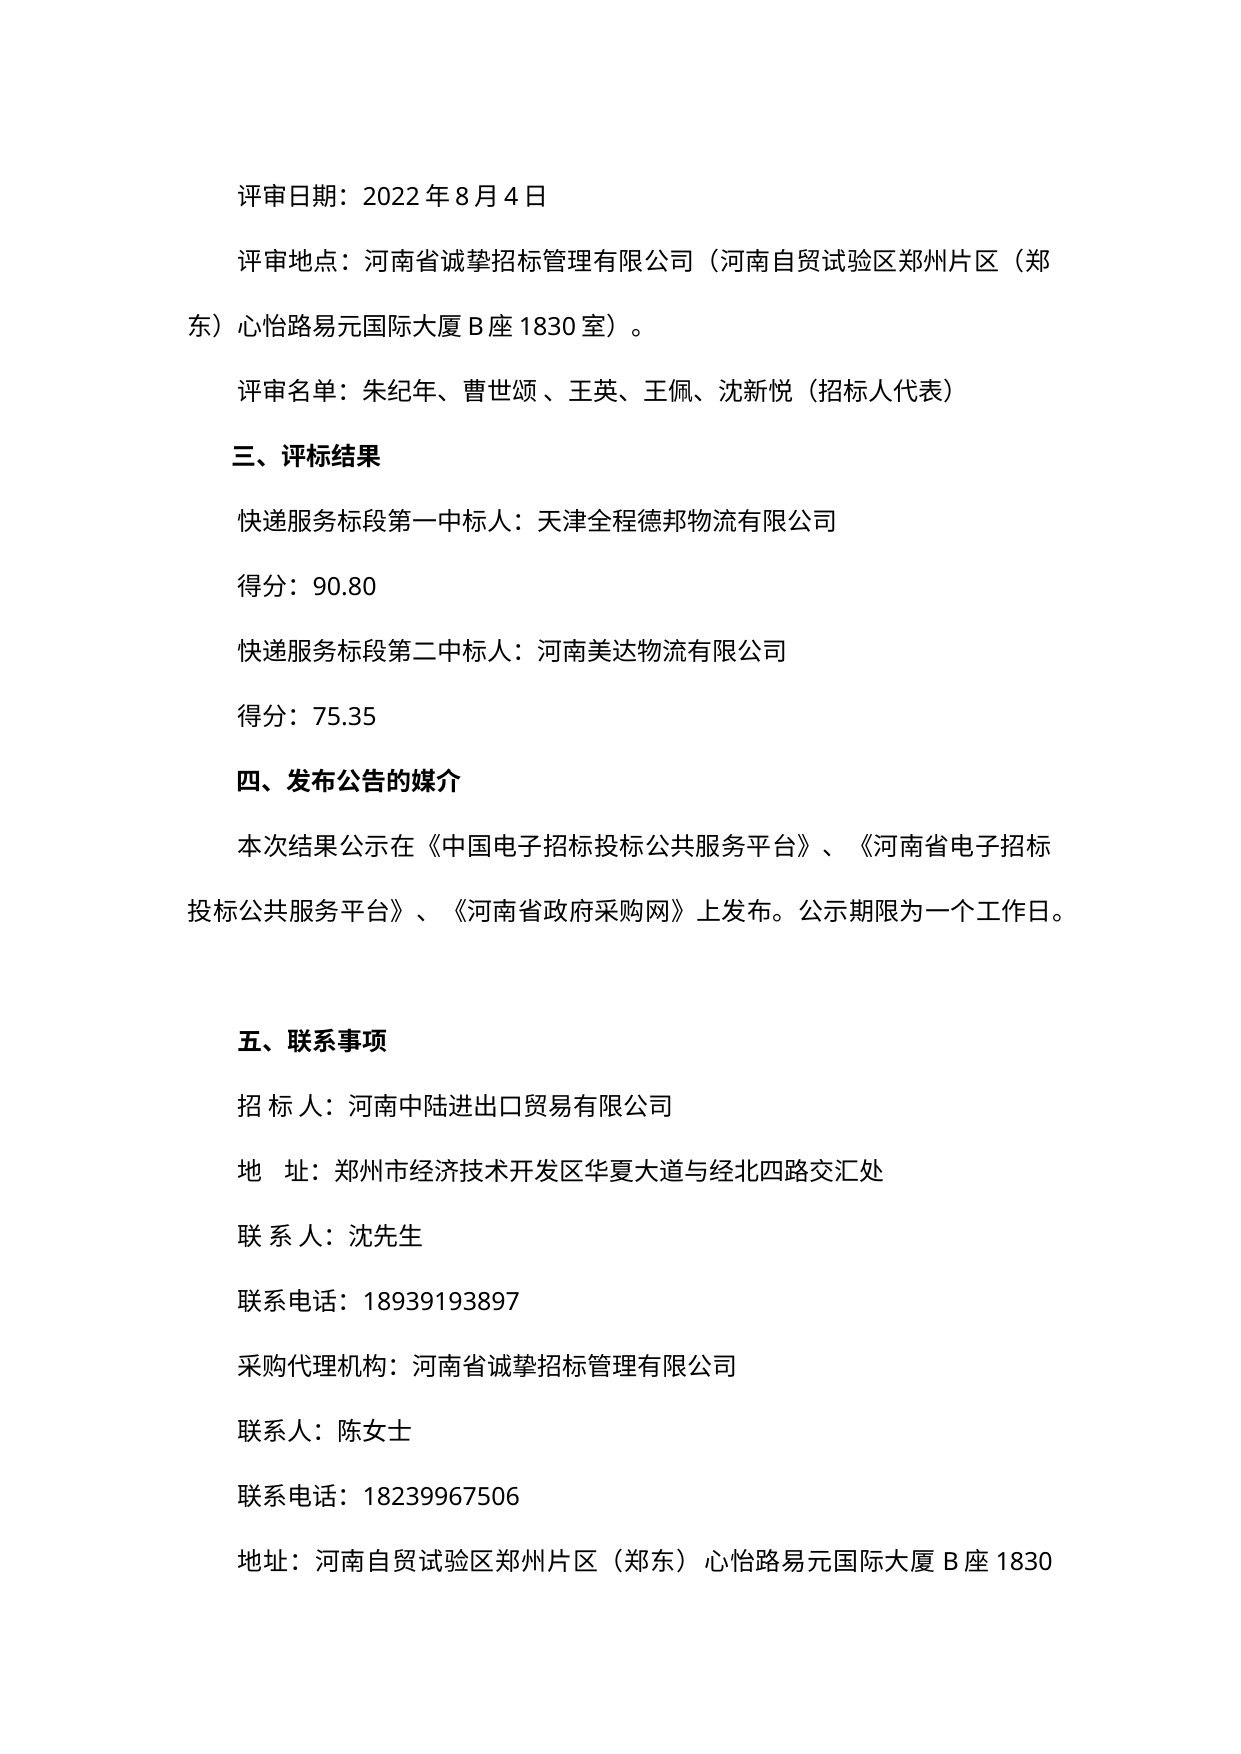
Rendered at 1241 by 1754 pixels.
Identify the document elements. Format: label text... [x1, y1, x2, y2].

text 得分：90.80 [187, 552, 1053, 617]
text 联系人：陈女士 [187, 1397, 1053, 1462]
text 招 标 人：河南中陆进出口贸易有限公司 [187, 1072, 1053, 1137]
text 五、联系事项 [187, 1007, 1053, 1072]
text 评审名单：朱纪年、曹世颂 、王英、王佩、沈新悦（招标人代表） [187, 357, 1053, 422]
text 联系电话：18239967506 [187, 1462, 1053, 1527]
text 快递服务标段第二中标人：河南美达物流有限公司 [187, 617, 1053, 682]
text 地 址：郑州市经济技术开发区华夏大道与经北四路交汇处 [187, 1137, 1053, 1202]
text 四、发布公告的媒介 [187, 747, 1053, 812]
text 采购代理机构：河南省诚挚招标管理有限公司 [187, 1332, 1053, 1397]
text 联系电话：18939193897 [187, 1267, 1053, 1332]
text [187, 1527, 1053, 1592]
text 快递服务标段第一中标人：天津全程德邦物流有限公司 [187, 487, 1053, 552]
text 本次结果公示在《中国电子招标投标公共服务平台》、《河南省电子招标投标公共服务平台》、《河南省政府采购网》上发布。公示期限为一个工作日。 [187, 812, 1053, 1007]
text 评审地点：河南省诚挚招标管理有限公司（河南自贸试验区郑州片区（郑东）心怡路易元国际大厦B座1830室）。 [187, 227, 1053, 357]
list 三、评标结果 [231, 422, 1053, 487]
text 评审日期：2022年8月4日 [187, 162, 1053, 227]
text 联 系 人：沈先生 [187, 1202, 1053, 1267]
text 得分：75.35 [187, 682, 1053, 747]
